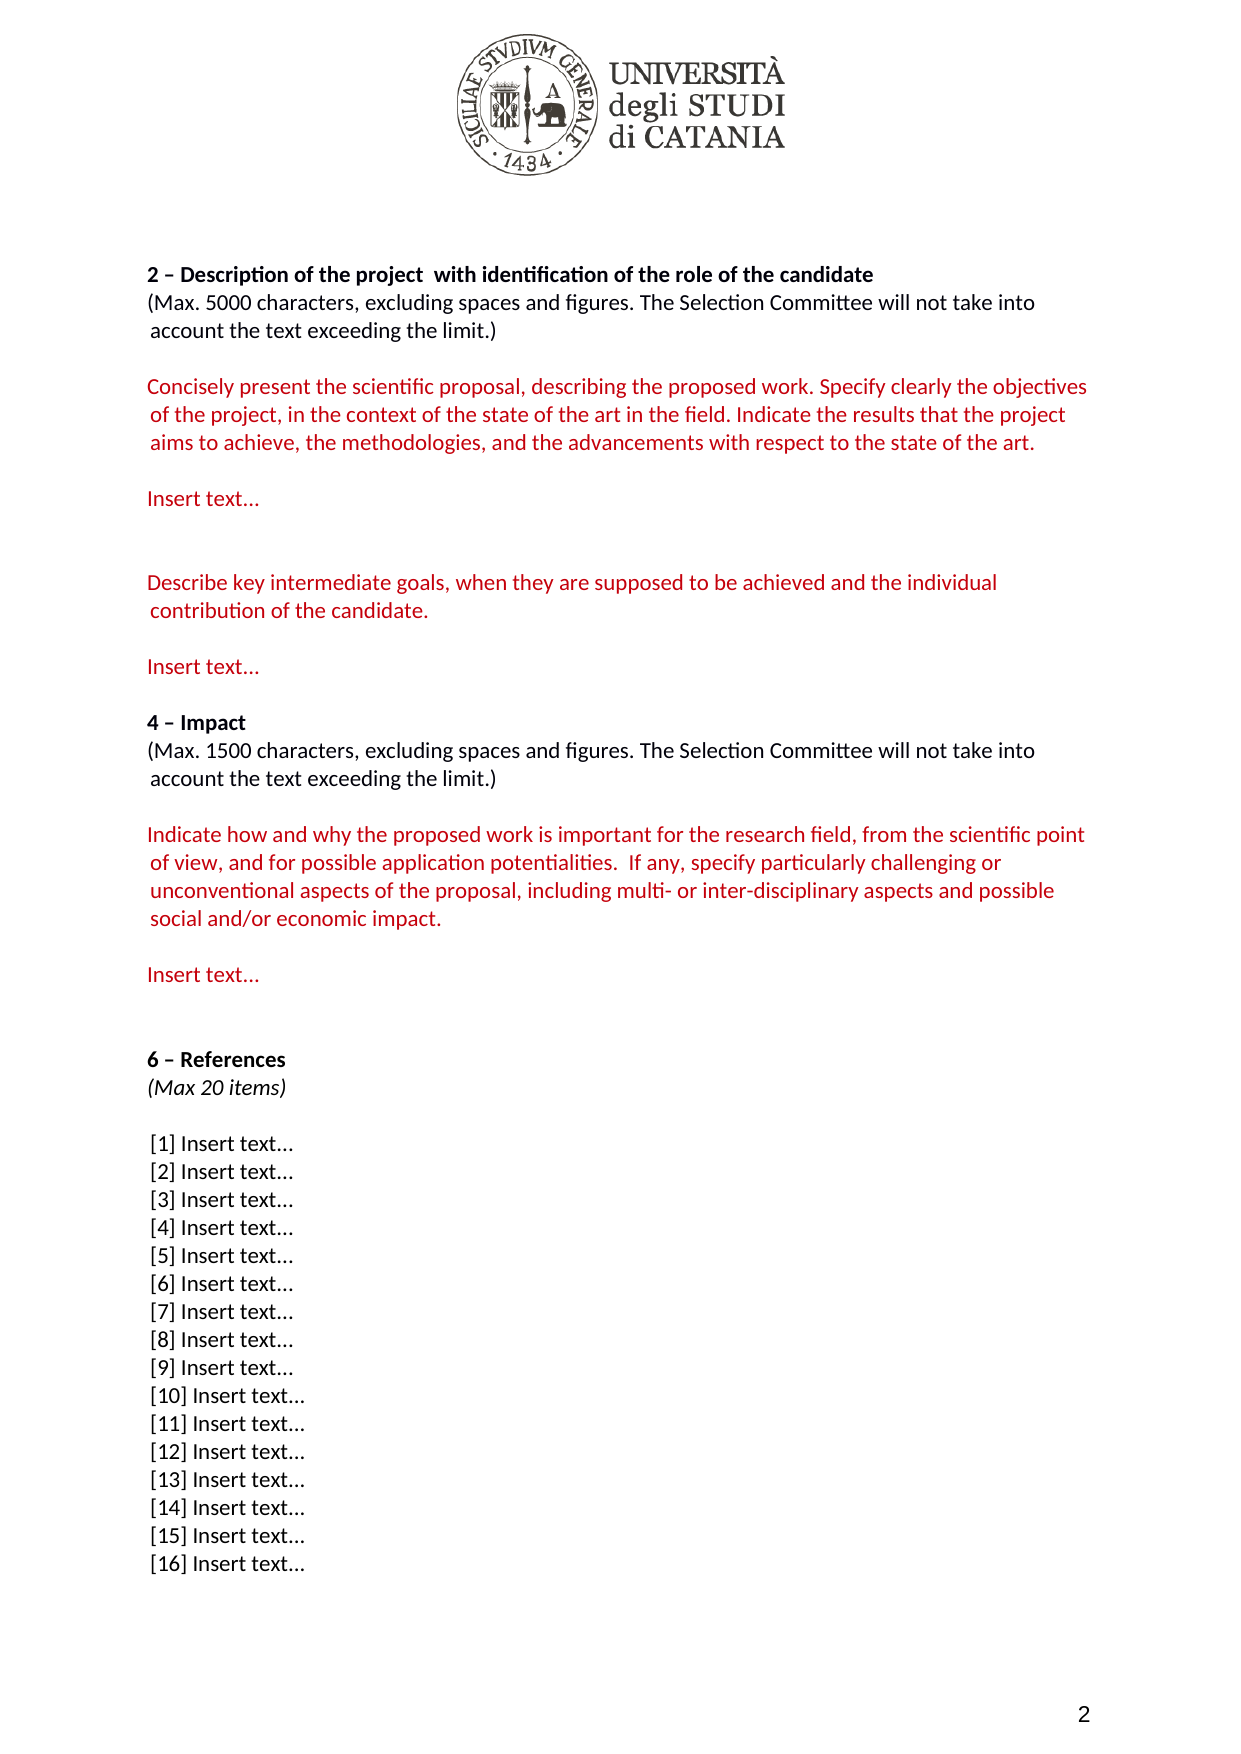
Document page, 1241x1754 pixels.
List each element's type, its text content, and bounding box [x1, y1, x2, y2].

text [9] Insert text... [150, 1353, 1090, 1381]
text [12] Insert text... [150, 1437, 1090, 1465]
text (Max. 5000 characters, excluding spaces and figures. The Selection Committee will not take into account the text exceeding the limit.) [147, 288, 1090, 344]
text (Max. 1500 characters, excluding spaces and figures. The Selection Committee will not take into account the text exceeding the limit.) [147, 736, 1090, 792]
text Insert text... [147, 652, 1090, 680]
text 2 – Description of the project with identification of the role of the candidate [147, 260, 1090, 288]
text [2] Insert text... [150, 1157, 1090, 1185]
text Concisely present the scientific proposal, describing the proposed work. Specify clearly the objectives of the project, in the context of the state of the art in the field. Indicate the results that the project aims to achieve, the methodologies, and the advancements with respect to the state of the art. [147, 372, 1090, 456]
text [6] Insert text... [150, 1269, 1090, 1297]
text [5] Insert text... [150, 1241, 1090, 1269]
text Insert text... [147, 484, 1090, 512]
text [10] Insert text... [150, 1381, 1090, 1409]
text [1] Insert text... [150, 1129, 1090, 1157]
text [14] Insert text... [150, 1493, 1090, 1521]
text [16] Insert text... [150, 1549, 1090, 1577]
list (Max 20 items) [147, 1073, 1090, 1101]
text [8] Insert text... [150, 1325, 1090, 1353]
picture [450, 26, 791, 181]
text [7] Insert text... [150, 1297, 1090, 1325]
text Insert text... [147, 961, 1090, 989]
list 6 – References [147, 1045, 1090, 1073]
text [4] Insert text... [150, 1213, 1090, 1241]
text [13] Insert text... [150, 1465, 1090, 1493]
text [11] Insert text... [150, 1409, 1090, 1437]
text 4 – Impact [147, 708, 1090, 736]
text [15] Insert text... [150, 1521, 1090, 1549]
text Indicate how and why the proposed work is important for the research field, from the scientific point of view, and for possible application potentialities. If any, specify particularly challenging or unconventional aspects of the proposal, including multi- or inter-disciplinary aspects and possible social and/or economic impact. [147, 821, 1090, 933]
text Describe key intermediate goals, when they are supposed to be achieved and the individual contribution of the candidate. [147, 568, 1090, 624]
text [3] Insert text... [150, 1185, 1090, 1213]
